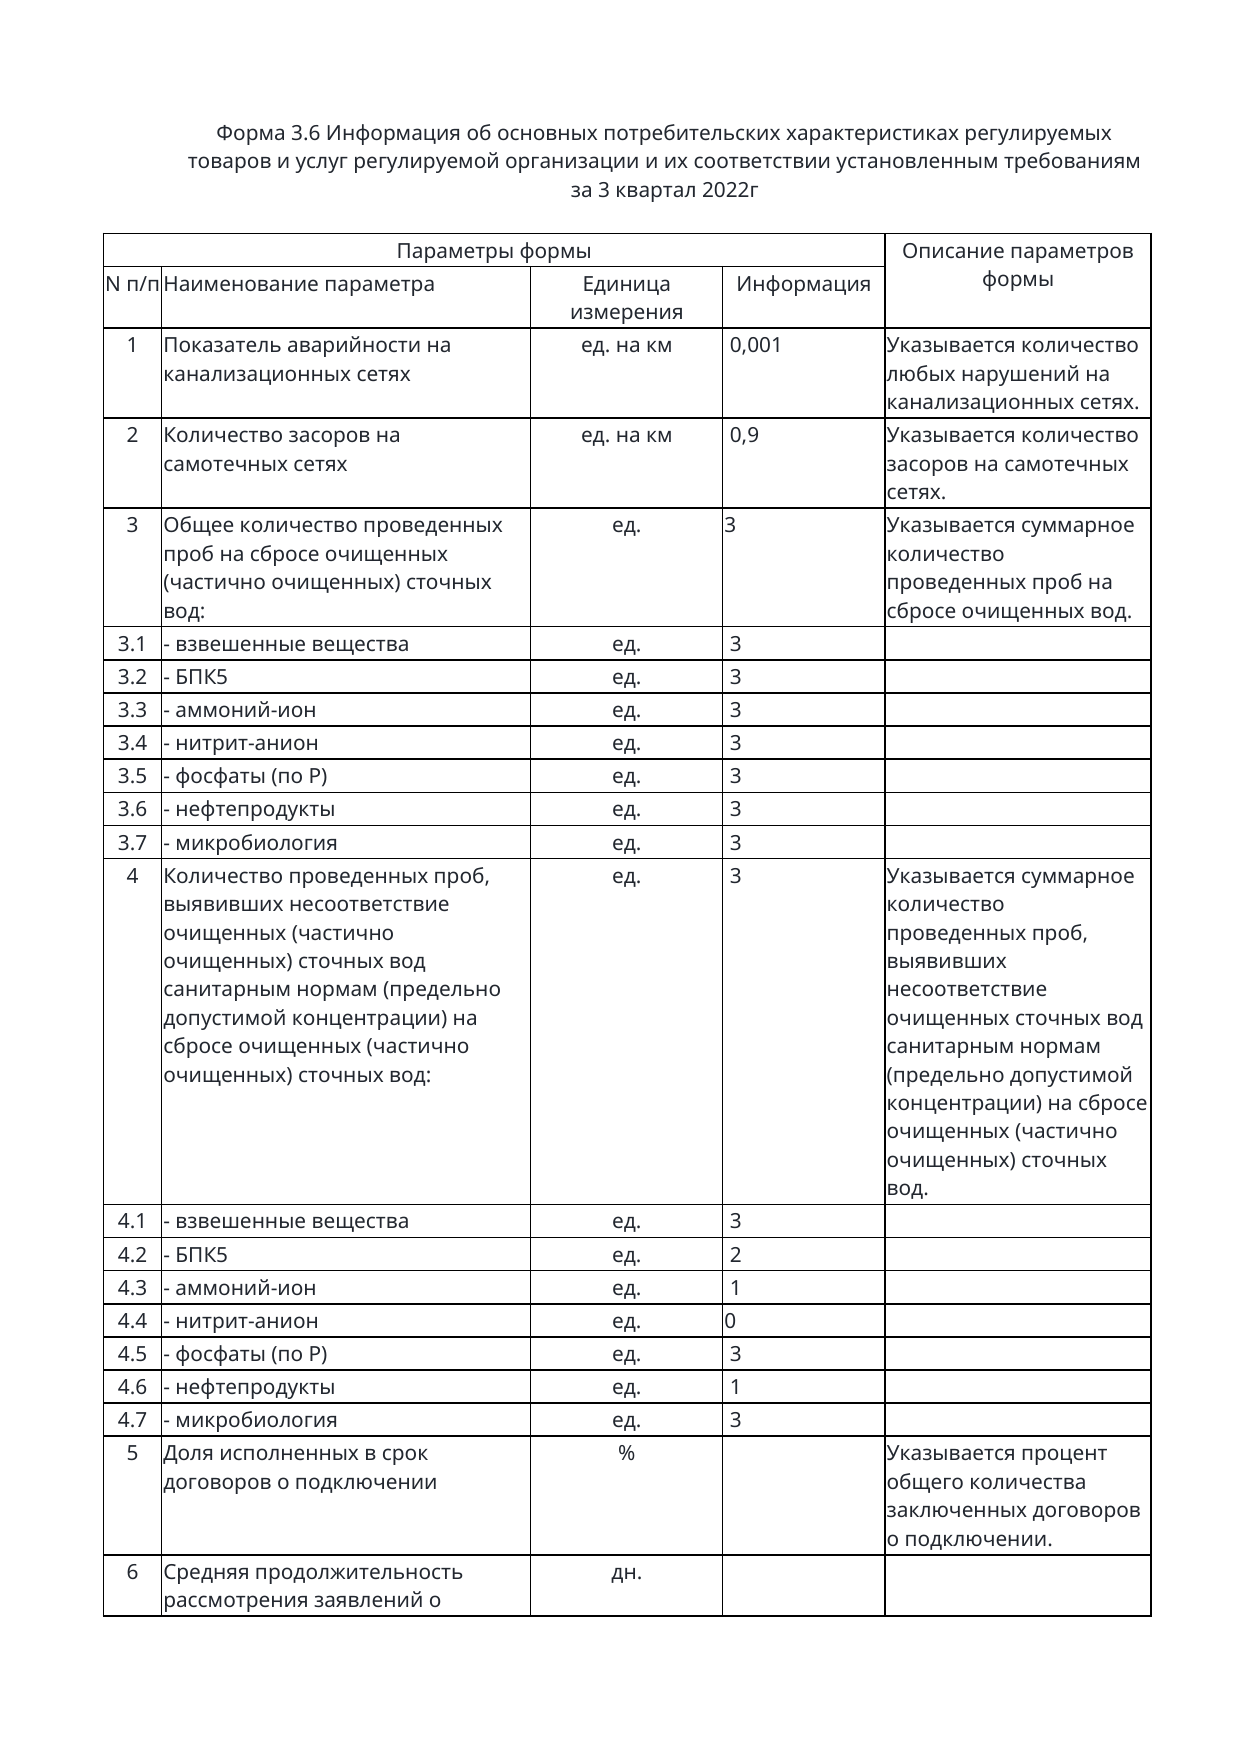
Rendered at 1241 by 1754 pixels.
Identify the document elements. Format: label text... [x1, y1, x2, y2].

table_cell 3 [723, 1205, 884, 1237]
table_cell - аммоний-ион [162, 1271, 530, 1303]
table_cell 4.7 [104, 1404, 161, 1435]
table_cell - БПК5 [162, 661, 530, 692]
table_cell ед. [531, 727, 722, 758]
table_cell Единица измерения [531, 267, 722, 327]
table_cell 5 [104, 1437, 161, 1554]
table_cell N п/п [104, 267, 161, 327]
table_cell ед. [531, 1205, 722, 1237]
table_cell - нитрит-анион [162, 727, 530, 758]
table_cell [886, 1305, 1150, 1336]
table_cell 1 [104, 329, 161, 417]
table_cell ед. [531, 1271, 722, 1303]
table_cell ед. [531, 1338, 722, 1369]
table_header Описание параметров формы [886, 234, 1150, 327]
table_cell 4.1 [104, 1205, 161, 1237]
table_cell 3 [723, 727, 884, 758]
table_cell [886, 793, 1150, 824]
table_cell 3 [723, 661, 884, 692]
table_cell ед. [531, 793, 722, 824]
table_cell [886, 1238, 1150, 1270]
table_cell [886, 760, 1150, 791]
table_cell Указывается процент общего количества заключенных договоров о подключении. [886, 1437, 1150, 1554]
table_cell [886, 1338, 1150, 1369]
table_cell 1 [723, 1371, 884, 1402]
table_cell [886, 1205, 1150, 1237]
table_cell ед. [531, 1305, 722, 1336]
table_cell 3.3 [104, 694, 161, 725]
table_cell 3.2 [104, 661, 161, 692]
table_cell - БПК5 [162, 1238, 530, 1270]
table_cell ед. [531, 1371, 722, 1402]
table_cell 3 [104, 509, 161, 626]
table_cell [886, 1404, 1150, 1435]
table_cell Количество засоров на самотечных сетях [162, 419, 530, 507]
table_cell 3 [723, 627, 884, 659]
table_cell 4.3 [104, 1271, 161, 1303]
table_cell 2 [104, 419, 161, 507]
table_cell [886, 1371, 1150, 1402]
table_cell 4.4 [104, 1305, 161, 1336]
table_cell 4.5 [104, 1338, 161, 1369]
table_cell [723, 1437, 884, 1554]
table_cell Доля исполненных в срок договоров о подключении [162, 1437, 530, 1554]
table_cell Указывается суммарное количество проведенных проб на сбросе очищенных вод. [886, 509, 1150, 626]
table_cell [886, 694, 1150, 725]
table_cell 3 [723, 694, 884, 725]
table_cell 3 [723, 760, 884, 791]
table_cell Общее количество проведенных проб на сбросе очищенных (частично очищенных) сточных вод: [162, 509, 530, 626]
table_cell [886, 826, 1150, 858]
table_cell - микробиология [162, 1404, 530, 1435]
table_cell ед. [531, 694, 722, 725]
table_cell ед. на км [531, 329, 722, 417]
table_cell [886, 627, 1150, 659]
table_cell Указывается суммарное количество проведенных проб, выявивших несоответствие очищенных сточных вод санитарным нормам (предельно допустимой концентрации) на сбросе очищенных (частично очищенных) сточных вод. [886, 859, 1150, 1203]
table_cell - аммоний-ион [162, 694, 530, 725]
table_cell ед. [531, 1404, 722, 1435]
table_cell ед. [531, 760, 722, 791]
table_cell - микробиология [162, 826, 530, 858]
table_cell Информация [723, 267, 884, 327]
table_cell 3 [723, 1338, 884, 1369]
table_cell 3.5 [104, 760, 161, 791]
table_cell 3 [723, 1404, 884, 1435]
table_cell 2 [723, 1238, 884, 1270]
table_cell 0 [723, 1305, 884, 1336]
table_cell 4.6 [104, 1371, 161, 1402]
table_cell 3.7 [104, 826, 161, 858]
table_header Параметры формы [104, 234, 884, 266]
table_cell [723, 1556, 884, 1615]
table_cell ед. [531, 661, 722, 692]
table_cell дн. [531, 1556, 722, 1615]
table_cell 4 [104, 859, 161, 1203]
table_cell - взвешенные вещества [162, 627, 530, 659]
table_cell 6 [104, 1556, 161, 1615]
table_cell 3.6 [104, 793, 161, 824]
table_cell ед. [531, 859, 722, 1203]
table_cell - нитрит-анион [162, 1305, 530, 1336]
table_cell - взвешенные вещества [162, 1205, 530, 1237]
table_cell ед. [531, 1238, 722, 1270]
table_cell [162, 1556, 530, 1615]
table_cell - фосфаты (по Р) [162, 760, 530, 791]
table_cell 3 [723, 859, 884, 1203]
table_cell ед. [531, 627, 722, 659]
table_cell Указывается количество любых нарушений на канализационных сетях. [886, 329, 1150, 417]
table_cell 3 [723, 793, 884, 824]
table_cell ед. [531, 826, 722, 858]
table_cell Наименование параметра [162, 267, 530, 327]
table_cell 1 [723, 1271, 884, 1303]
table_cell 3 [723, 509, 884, 626]
table_cell [886, 1271, 1150, 1303]
table_cell ед. на км [531, 419, 722, 507]
table_cell 4.2 [104, 1238, 161, 1270]
table_cell - нефтепродукты [162, 793, 530, 824]
table_cell ед. [531, 509, 722, 626]
table_cell % [531, 1437, 722, 1554]
table_cell [886, 661, 1150, 692]
table_cell 0,001 [723, 329, 884, 417]
table_cell 3.4 [104, 727, 161, 758]
text Форма 3.6 Информация об основных потребительских характеристиках регулируемых товаров и услуг регулируемой организации и их соответствии установленным требованиям за 3 квартал 2022г [177, 118, 1152, 203]
table_cell - нефтепродукты [162, 1371, 530, 1402]
table_cell Количество проведенных проб, выявивших несоответствие очищенных (частично очищенных) сточных вод санитарным нормам (предельно допустимой концентрации) на сбросе очищенных (частично очищенных) сточных вод: [162, 859, 530, 1203]
table_cell 0,9 [723, 419, 884, 507]
table_cell Указывается количество засоров на самотечных сетях. [886, 419, 1150, 507]
table_cell Показатель аварийности на канализационных сетях [162, 329, 530, 417]
table_cell [886, 727, 1150, 758]
table_cell - фосфаты (по Р) [162, 1338, 530, 1369]
table_cell 3.1 [104, 627, 161, 659]
table_cell 3 [723, 826, 884, 858]
table_cell [886, 1556, 1150, 1615]
